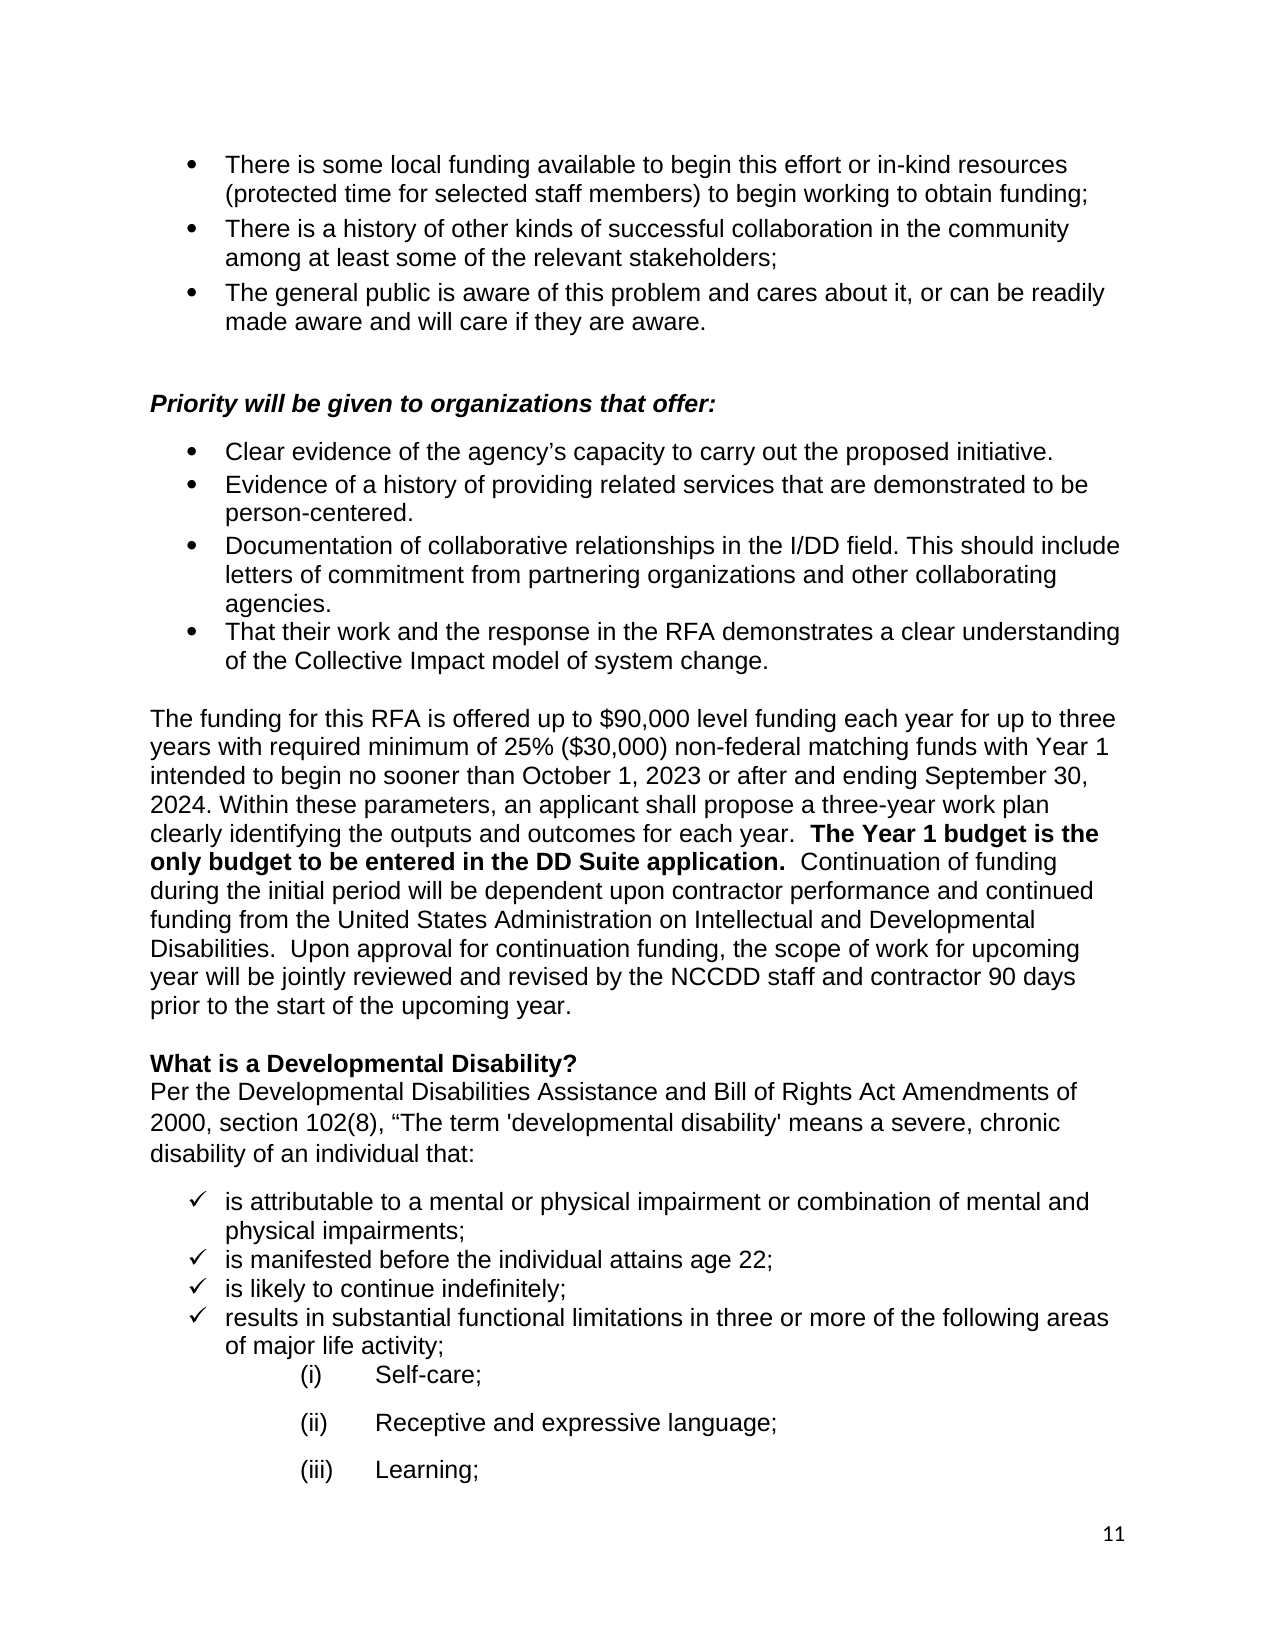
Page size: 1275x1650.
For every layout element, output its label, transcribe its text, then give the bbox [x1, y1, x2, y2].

list is manifested before the individual attains age 22; [187, 1245, 1125, 1274]
text The funding for this RFA is offered up to $90,000 level funding each year for up to three years with required minimum of 25% ($30,000) non-federal matching funds with Year 1 intended to begin no sooner than October 1, 2023 or after and ending September 30, 2024. Within these parameters, an applicant shall propose a three-year work plan clearly identifying the outputs and outcomes for each year. The Year 1 budget is the only budget to be entered in the DD Suite application. Continuation of funding during the initial period will be dependent upon contractor performance and continued funding from the United States Administration on Intellectual and Developmental Disabilities. Upon approval for continuation funding, the scope of work for upcoming year will be jointly reviewed and revised by the NCCDD staff and contractor 90 days prior to the start of the upcoming year. [150, 704, 1125, 1020]
text (iii) Learning; [300, 1456, 1125, 1484]
list There is some local funding available to begin this effort or in-kind resources (protected time for selected staff members) to begin working to obtain funding; [187, 150, 1125, 208]
text Per the Developmental Disabilities Assistance and Bill of Rights Act Amendments of 2000, section 102(8), “The term 'developmental disability' means a severe, chronic disability of an individual that: [150, 1077, 1125, 1168]
list results in substantial functional limitations in three or more of the following areas of major life activity; [187, 1302, 1125, 1360]
list That their work and the response in the RFA demonstrates a clear understanding of the Collective Impact model of system change. [187, 617, 1125, 675]
list is attributable to a mental or physical impairment or combination of mental and physical impairments; [187, 1187, 1125, 1245]
text (i) Self-care; [300, 1360, 1125, 1389]
list The general public is aware of this problem and cares about it, or can be readily made aware and will care if they are aware. [187, 278, 1125, 335]
list is likely to continue indefinitely; [187, 1274, 1125, 1302]
text (ii) Receptive and expressive language; [300, 1408, 1125, 1437]
list Clear evidence of the agency’s capacity to carry out the proposed initiative. [187, 437, 1125, 466]
text Priority will be given to organizations that offer: [150, 389, 1125, 418]
list Evidence of a history of providing related services that are demonstrated to be person-centered. [187, 469, 1125, 527]
list There is a history of other kinds of successful collaboration in the community among at least some of the relevant stakeholders; [187, 214, 1125, 271]
list Documentation of collaborative relationships in the I/DD field. This should include letters of commitment from partnering organizations and other collaborating agencies. [187, 531, 1125, 617]
text What is a Developmental Disability? [150, 1049, 1125, 1077]
